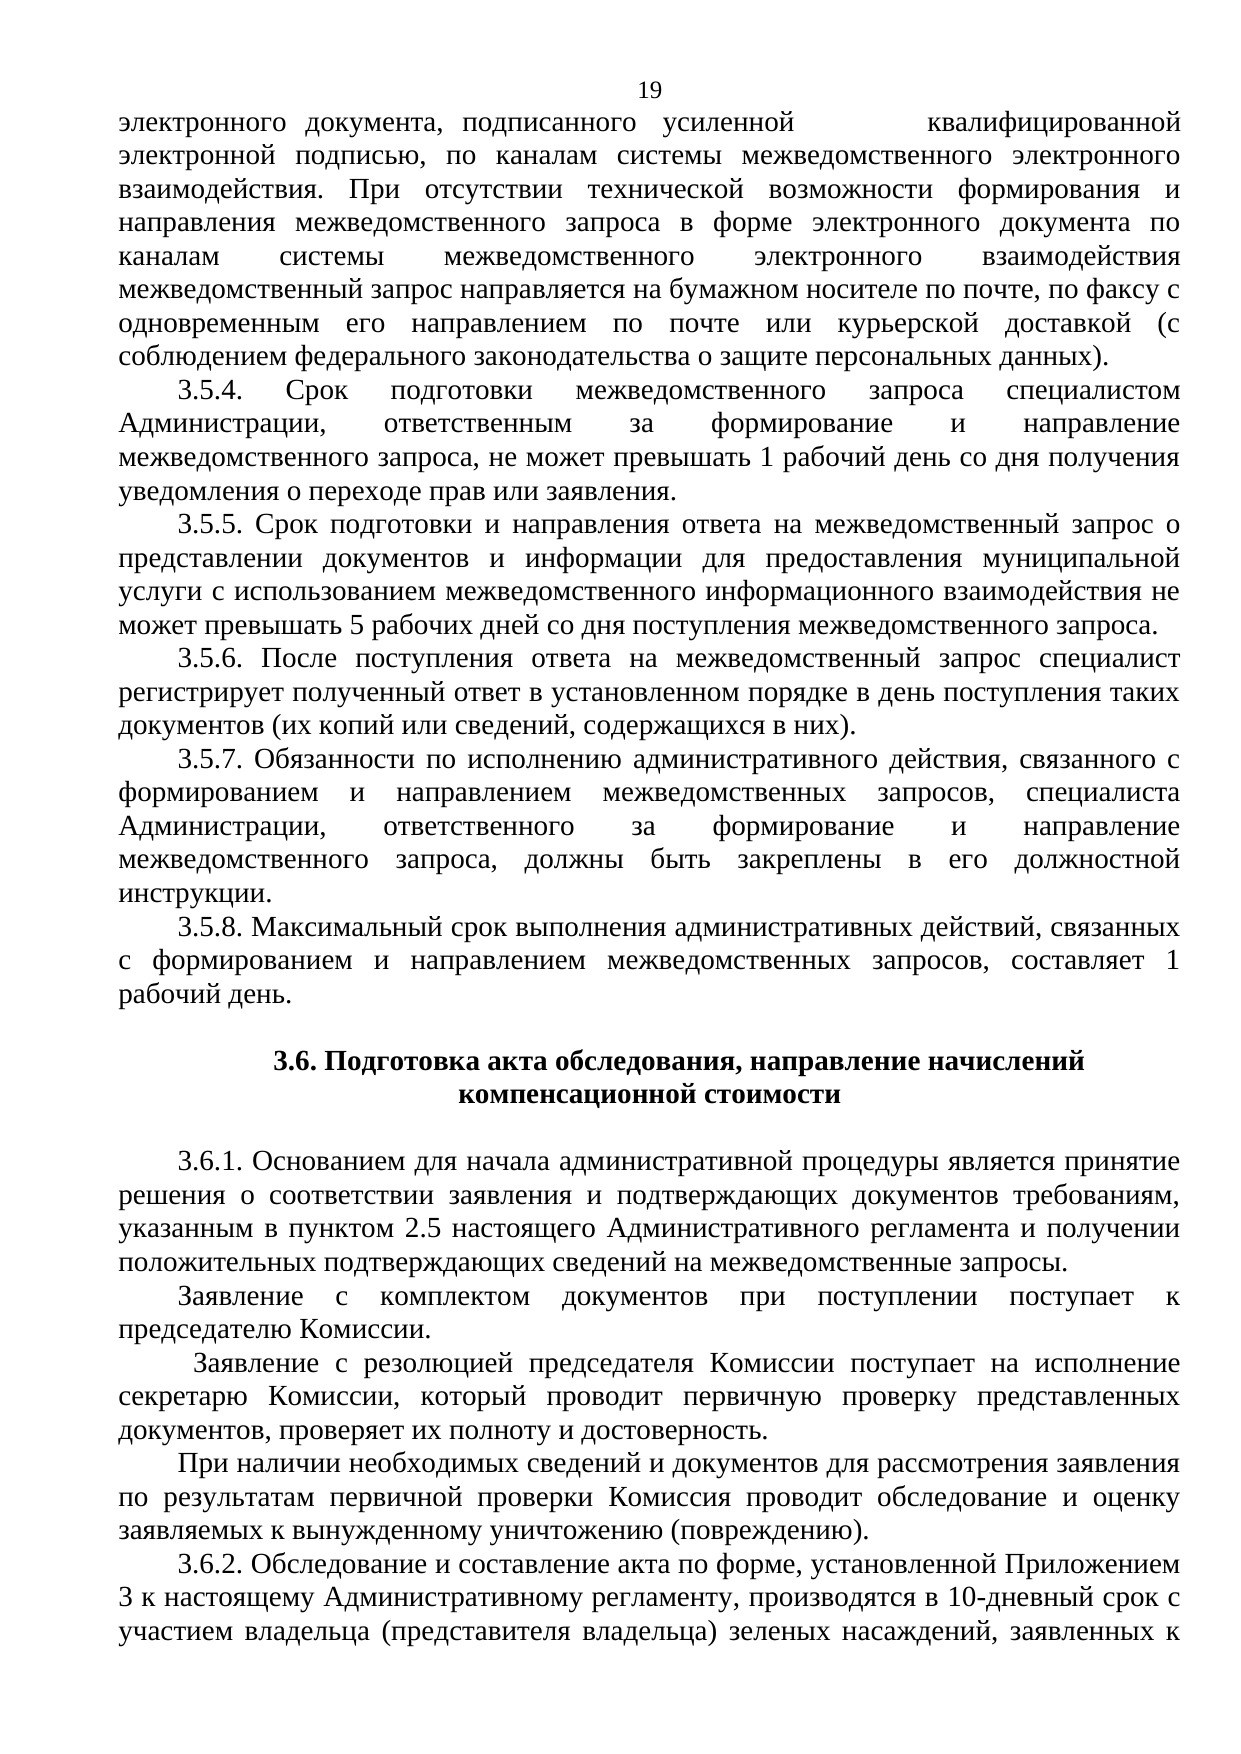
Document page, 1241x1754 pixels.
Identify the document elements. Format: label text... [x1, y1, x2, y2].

text Заявление с резолюцией председателя Комиссии поступает на исполнение секретарю Комиссии, который проводит первичную проверку представленных документов, проверяет их полноту и достоверность. [118, 1345, 1181, 1445]
text 3.5.8. Максимальный срок выполнения административных действий, связанных с формированием и направлением межведомственных запросов, составляет 1 рабочий день. [118, 909, 1181, 1009]
text Заявление с комплектом документов при поступлении поступает к председателю Комиссии. [118, 1278, 1181, 1345]
text 3.5.7. Обязанности по исполнению административного действия, связанного с формированием и направлением межведомственных запросов, специалиста Администрации, ответственного за формирование и направление межведомственного запроса, должны быть закреплены в его должностной инструкции. [118, 741, 1181, 909]
text 3.5.4. Срок подготовки межведомственного запроса специалистом Администрации, ответственным за формирование и направление межведомственного запроса, не может превышать 1 рабочий день со дня получения уведомления о переходе прав или заявления. [118, 372, 1181, 506]
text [118, 104, 1181, 372]
text 3.6.1. Основанием для начала административной процедуры является принятие решения о соответствии заявления и подтверждающих документов требованиям, указанным в пунктом 2.5 настоящего Административного регламента и получении положительных подтверждающих сведений на межведомственные запросы. [118, 1143, 1181, 1278]
text 3.6. Подготовка акта обследования, направление начислений компенсационной стоимости [118, 1043, 1181, 1110]
text 3.5.5. Срок подготовки и направления ответа на межведомственный запрос о представлении документов и информации для предоставления муниципальной услуги с использованием межведомственного информационного взаимодействия не может превышать 5 рабочих дней со дня поступления межведомственного запроса. [118, 506, 1181, 640]
text При наличии необходимых сведений и документов для рассмотрения заявления по результатам первичной проверки Комиссия проводит обследование и оценку заявляемых к вынужденному уничтожению (повреждению). [118, 1445, 1181, 1546]
text 3.5.6. После поступления ответа на межведомственный запрос специалист регистрирует полученный ответ в установленном порядке в день поступления таких документов (их копий или сведений, содержащихся в них). [118, 640, 1181, 741]
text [118, 1546, 1181, 1647]
